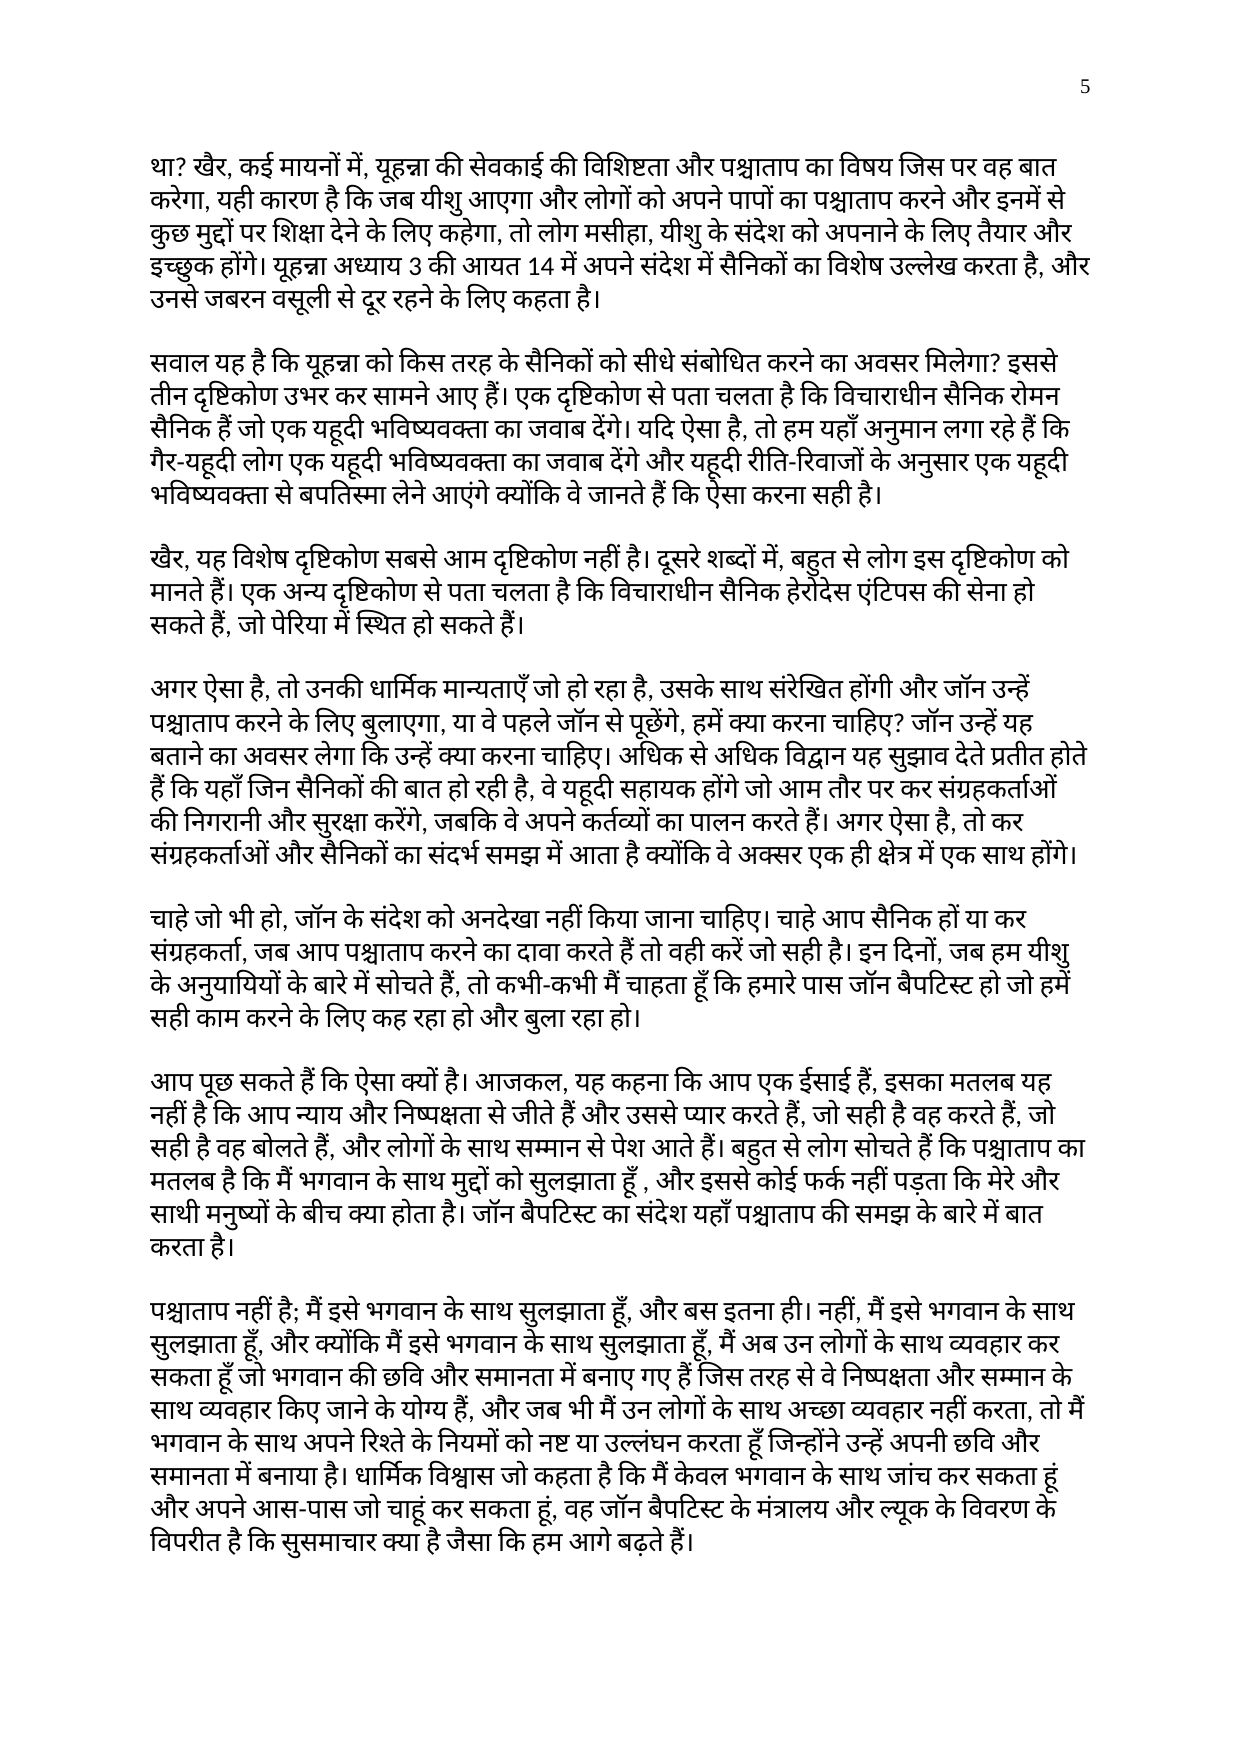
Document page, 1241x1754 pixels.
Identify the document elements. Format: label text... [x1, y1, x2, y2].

text खैर, यह विशेष दृष्टिकोण सबसे आम दृष्टिकोण नहीं है। दूसरे शब्दों में, बहुत से लोग इस दृष्टिकोण को मानते हैं। एक अन्य दृष्टिकोण से पता चलता है कि विचाराधीन सैनिक हेरोदेस एंटिपस की सेना हो सकते हैं, जो पेरिया में स्थित हो सकते हैं। [150, 542, 1090, 642]
text चाहे जो भी हो, जॉन के संदेश को अनदेखा नहीं किया जाना चाहिए। चाहे आप सैनिक हों या कर संग्रहकर्ता, जब आप पश्चाताप करने का दावा करते हैं तो वही करें जो सही है। इन दिनों, जब हम यीशु के अनुयायियों के बारे में सोचते हैं, तो कभी-कभी मैं चाहता हूँ कि हमारे पास जॉन बैपटिस्ट हो जो हमें सही काम करने के लिए कह रहा हो और बुला रहा हो। [150, 902, 1090, 1034]
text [150, 150, 1090, 315]
text अगर ऐसा है, तो उनकी धार्मिक मान्यताएँ जो हो रहा है, उसके साथ संरेखित होंगी और जॉन उन्हें पश्चाताप करने के लिए बुलाएगा, या वे पहले जॉन से पूछेंगे, हमें क्या करना चाहिए? जॉन उन्हें यह बताने का अवसर लेगा कि उन्हें क्या करना चाहिए। अधिक से अधिक विद्वान यह सुझाव देते प्रतीत होते हैं कि यहाँ जिन सैनिकों की बात हो रही है, वे यहूदी सहायक होंगे जो आम तौर पर कर संग्रहकर्ताओं की निगरानी और सुरक्षा करेंगे, जबकि वे अपने कर्तव्यों का पालन करते हैं। अगर ऐसा है, तो कर संग्रहकर्ताओं और सैनिकों का संदर्भ समझ में आता है क्योंकि वे अक्सर एक ही क्षेत्र में एक साथ होंगे। [150, 673, 1090, 871]
text पश्चाताप नहीं है; मैं इसे भगवान के साथ सुलझाता हूँ, और बस इतना ही। नहीं, मैं इसे भगवान के साथ सुलझाता हूँ, और क्योंकि मैं इसे भगवान के साथ सुलझाता हूँ, मैं अब उन लोगों के साथ व्यवहार कर सकता हूँ जो भगवान की छवि और समानता में बनाए गए हैं जिस तरह से वे निष्पक्षता और सम्मान के साथ व्यवहार किए जाने के योग्य हैं, और जब भी मैं उन लोगों के साथ अच्छा व्यवहार नहीं करता, तो मैं भगवान के साथ अपने रिश्ते के नियमों को नष्ट या उल्लंघन करता हूँ जिन्होंने उन्हें अपनी छवि और समानता में बनाया है। धार्मिक विश्वास जो कहता है कि मैं केवल भगवान के साथ जांच कर सकता हूं और अपने आस-पास जो चाहूं कर सकता हूं, वह जॉन बैपटिस्ट के मंत्रालय और ल्यूक के विवरण के विपरीत है कि सुसमाचार क्या है जैसा कि हम आगे बढ़ते हैं। [150, 1294, 1090, 1559]
text सवाल यह है कि यूहन्ना को किस तरह के सैनिकों को सीधे संबोधित करने का अवसर मिलेगा? इससे तीन दृष्टिकोण उभर कर सामने आए हैं। एक दृष्टिकोण से पता चलता है कि विचाराधीन सैनिक रोमन सैनिक हैं जो एक यहूदी भविष्यवक्ता का जवाब देंगे। यदि ऐसा है, तो हम यहाँ अनुमान लगा रहे हैं कि गैर-यहूदी लोग एक यहूदी भविष्यवक्ता का जवाब देंगे और यहूदी रीति-रिवाजों के अनुसार एक यहूदी भविष्यवक्ता से बपतिस्मा लेने आएंगे क्योंकि वे जानते हैं कि ऐसा करना सही है। [150, 346, 1090, 511]
text आप पूछ सकते हैं कि ऐसा क्यों है। आजकल, यह कहना कि आप एक ईसाई हैं, इसका मतलब यह नहीं है कि आप न्याय और निष्पक्षता से जीते हैं और उससे प्यार करते हैं, जो सही है वह करते हैं, जो सही है वह बोलते हैं, और लोगों के साथ सम्मान से पेश आते हैं। बहुत से लोग सोचते हैं कि पश्चाताप का मतलब है कि मैं भगवान के साथ मुद्दों को सुलझाता हूँ , और इससे कोई फर्क नहीं पड़ता कि मेरे और साथी मनुष्यों के बीच क्या होता है। जॉन बैपटिस्ट का संदेश यहाँ पश्चाताप की समझ के बारे में बात करता है। [150, 1065, 1090, 1263]
